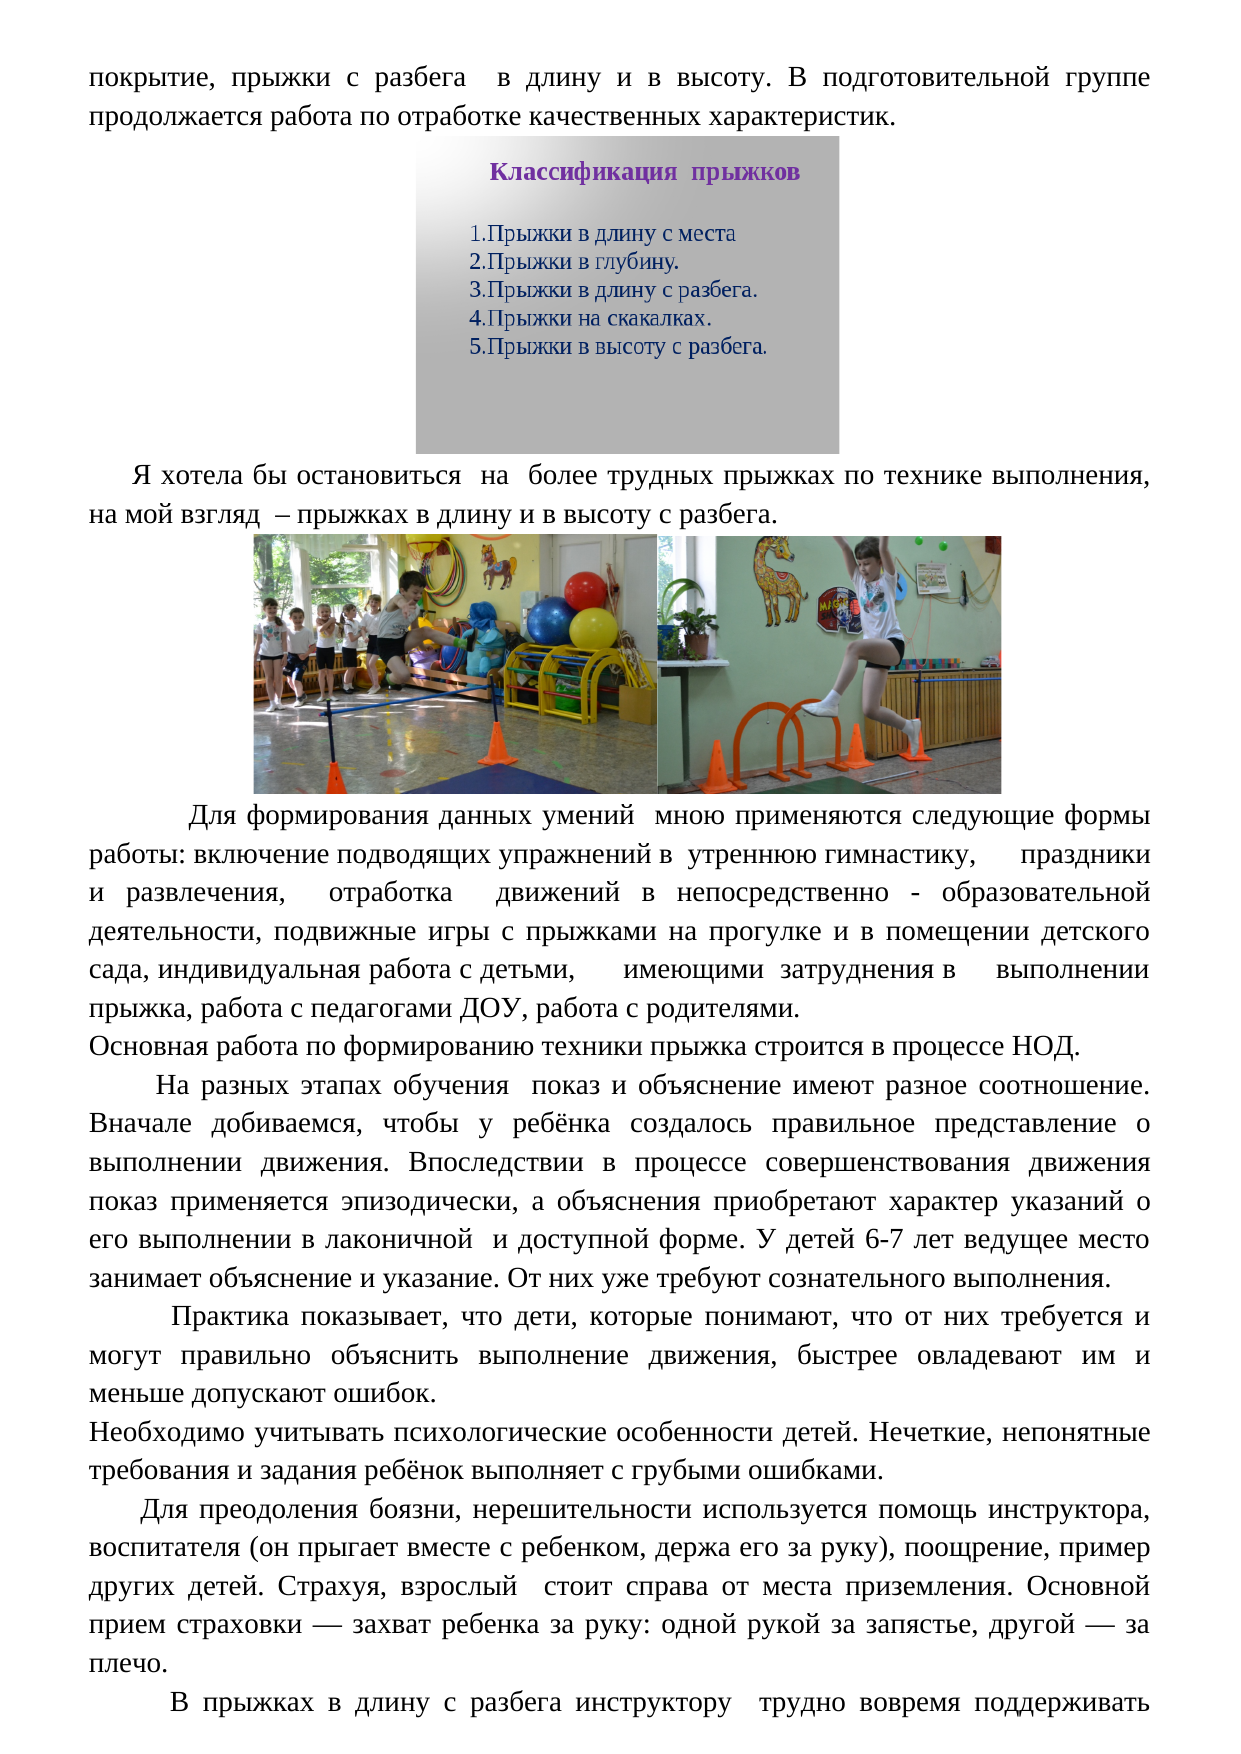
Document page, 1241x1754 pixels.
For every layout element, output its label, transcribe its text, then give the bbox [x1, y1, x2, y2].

text Основная работа по формированию техники прыжка строится в процессе НОД. [89, 1028, 1152, 1062]
text Я хотела бы остановиться на более трудных прыжках по технике выполнения, на мой взгляд – прыжках в длину и в высоту с разбега. [89, 457, 1152, 529]
picture [253, 534, 1002, 794]
text Практика показывает, что дети, которые понимают, что от них требуется и могут правильно объяснить выполнение движения, быстрее овладевают им и меньше допускают ошибок. [89, 1298, 1152, 1409]
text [89, 59, 1152, 131]
text На разных этапах обучения показ и объяснение имеют разное соотношение. Вначале добиваемся, чтобы у ребёнка создалось правильное представление о выполнении движения. Впоследствии в процессе совершенствования движения показ применяется эпизодически, а объяснения приобретают характер указаний о его выполнении в лаконичной и доступной форме. У детей 6-7 лет ведущее место занимает объяснение и указание. От них уже требуют сознательного выполнения. [89, 1067, 1152, 1293]
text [89, 1491, 1152, 1717]
text Для формирования данных умений мною применяются следующие формы работы: включение подводящих упражнений в утреннюю гимнастику, праздники и развлечения, отработка движений в непосредственно - образовательной деятельности, подвижные игры с прыжками на прогулке и в помещении детского сада, индивидуальная работа с детьми, имеющими затруднения в выполнении прыжка, работа с педагогами ДОУ, работа с родителями. [89, 797, 1152, 1023]
text Необходимо учитывать психологические особенности детей. Нечеткие, непонятные требования и задания ребёнок выполняет с грубыми ошибками. [89, 1414, 1152, 1486]
